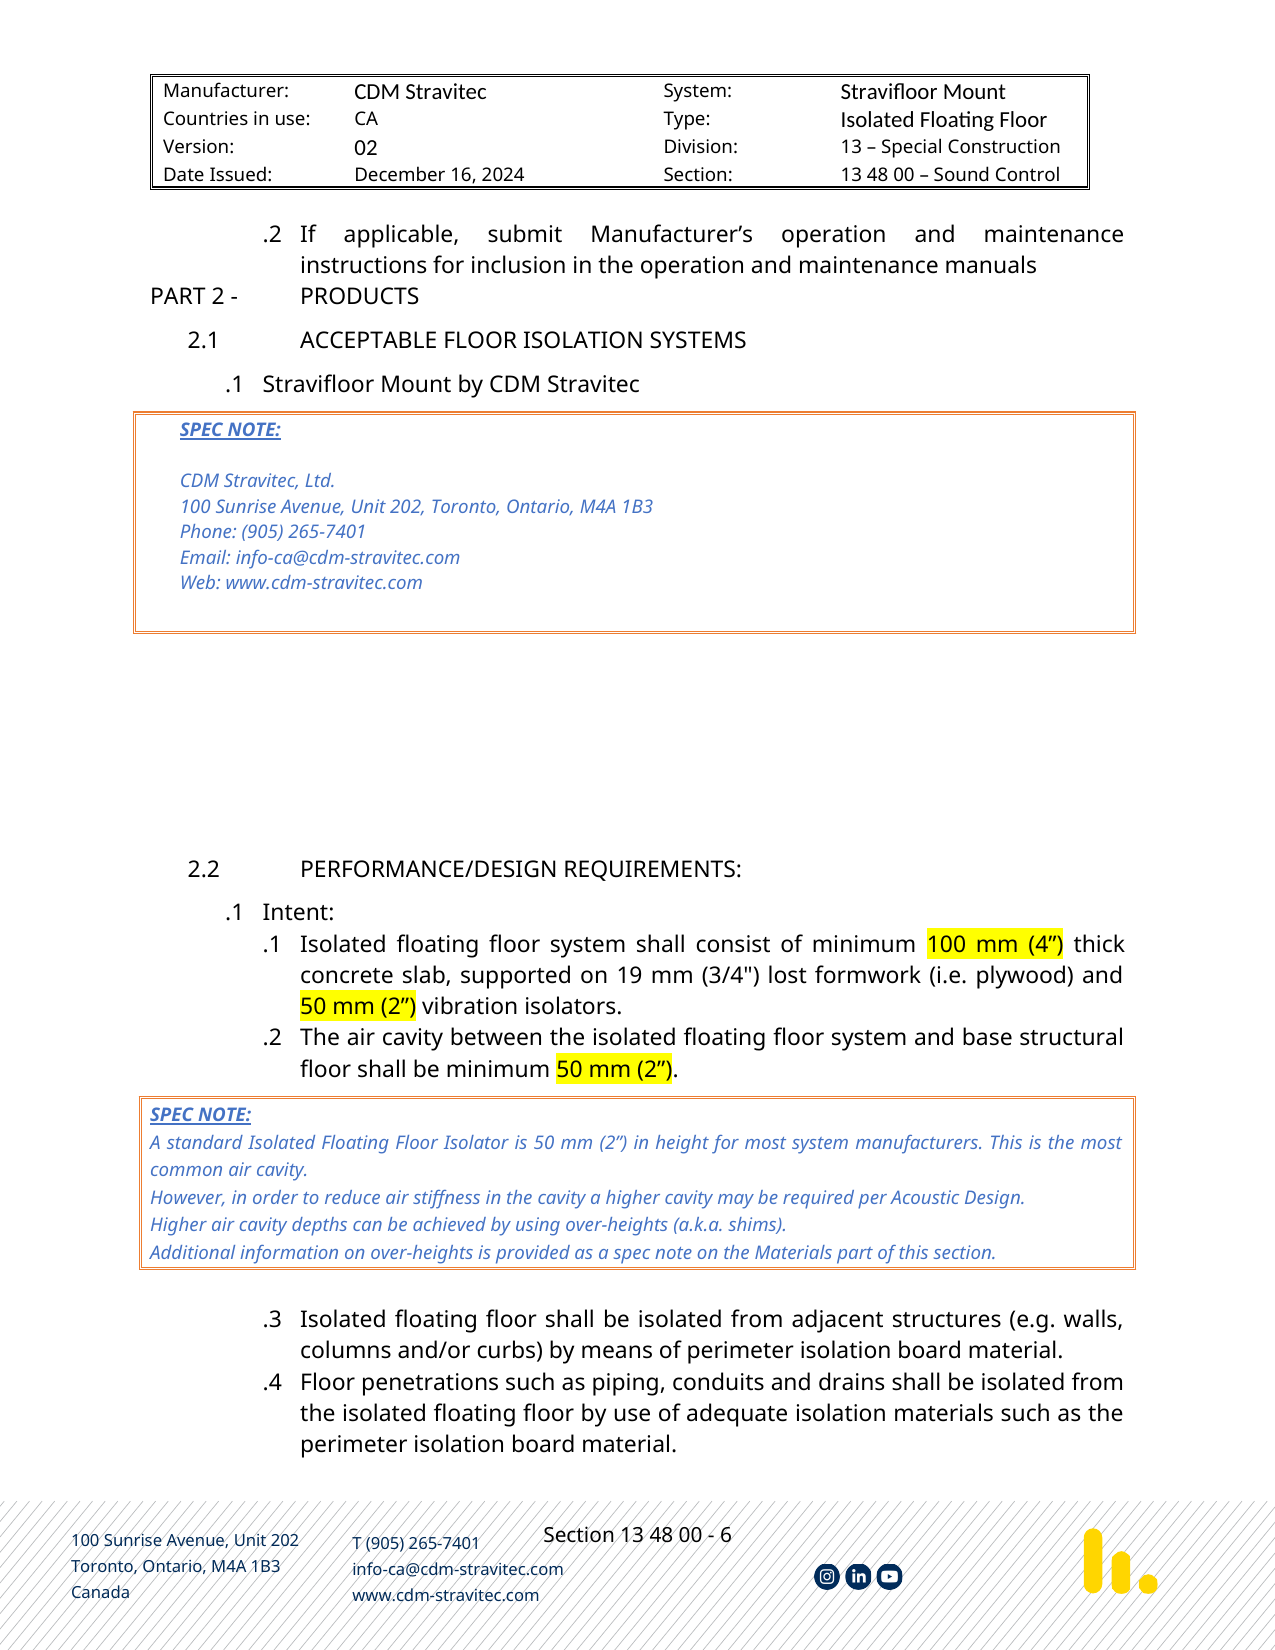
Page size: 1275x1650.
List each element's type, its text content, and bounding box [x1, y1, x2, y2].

list Performance/Design Requirements: [187, 852, 1125, 884]
list If applicable, submit Manufacturer’s operation and maintenance instructions for inclusion in the operation and maintenance manuals [262, 218, 1125, 280]
text Web: www.cdm-stravitec.com [136, 564, 1133, 631]
text Email: info-ca@cdm-stravitec.com [136, 539, 1133, 564]
text However, in order to reduce air stiffness in the cavity a higher cavity may be required per Acoustic Design. [142, 1179, 1133, 1206]
list PRODUCTS [150, 280, 1125, 311]
list The air cavity between the isolated floating floor system and base structural floor shall be minimum 50 mm (2”). [262, 1021, 1125, 1084]
picture [814, 1564, 840, 1590]
list Floor penetrations such as piping, conduits and drains shall be isolated from the isolated floating floor by use of adequate isolation materials such as the perimeter isolation board material. [262, 1365, 1125, 1459]
text CDM Stravitec, Ltd. [136, 462, 1133, 488]
text Additional information on over-heights is provided as a spec note on the Materials part of this section. [142, 1234, 1133, 1267]
text SPEC NOTE: [136, 415, 1133, 442]
list Isolated floating floor shall be isolated from adjacent structures (e.g. walls, columns and/or curbs) by means of perimeter isolation board material. [262, 1303, 1125, 1365]
list Stravifloor Mount by CDM Stravitec [225, 368, 1125, 399]
picture [845, 1564, 872, 1590]
list Intent: [225, 896, 1125, 927]
list Isolated floating floor system shall consist of minimum 100 mm (4”) thick concrete slab, supported on 19 mm (3/4") lost formwork (i.e. plywood) and 50 mm (2”) vibration isolators. [262, 927, 1125, 1021]
picture [876, 1564, 903, 1590]
list Acceptable Floor Isolation Systems [187, 324, 1125, 355]
text Phone: (905) 265-7401 [136, 513, 1133, 539]
text A standard Isolated Floating Floor Isolator is 50 mm (2’’) in height for most system manufacturers. This is the most common air cavity. [142, 1124, 1133, 1179]
text 100 Sunrise Avenue, Unit 202, Toronto, Ontario, M4A 1B3 [136, 488, 1133, 513]
picture [1138, 1574, 1158, 1594]
text Higher air cavity depths can be achieved by using over-heights (a.k.a. shims). [142, 1206, 1133, 1234]
picture [1111, 1551, 1131, 1594]
text SPEC NOTE: [142, 1099, 1133, 1124]
